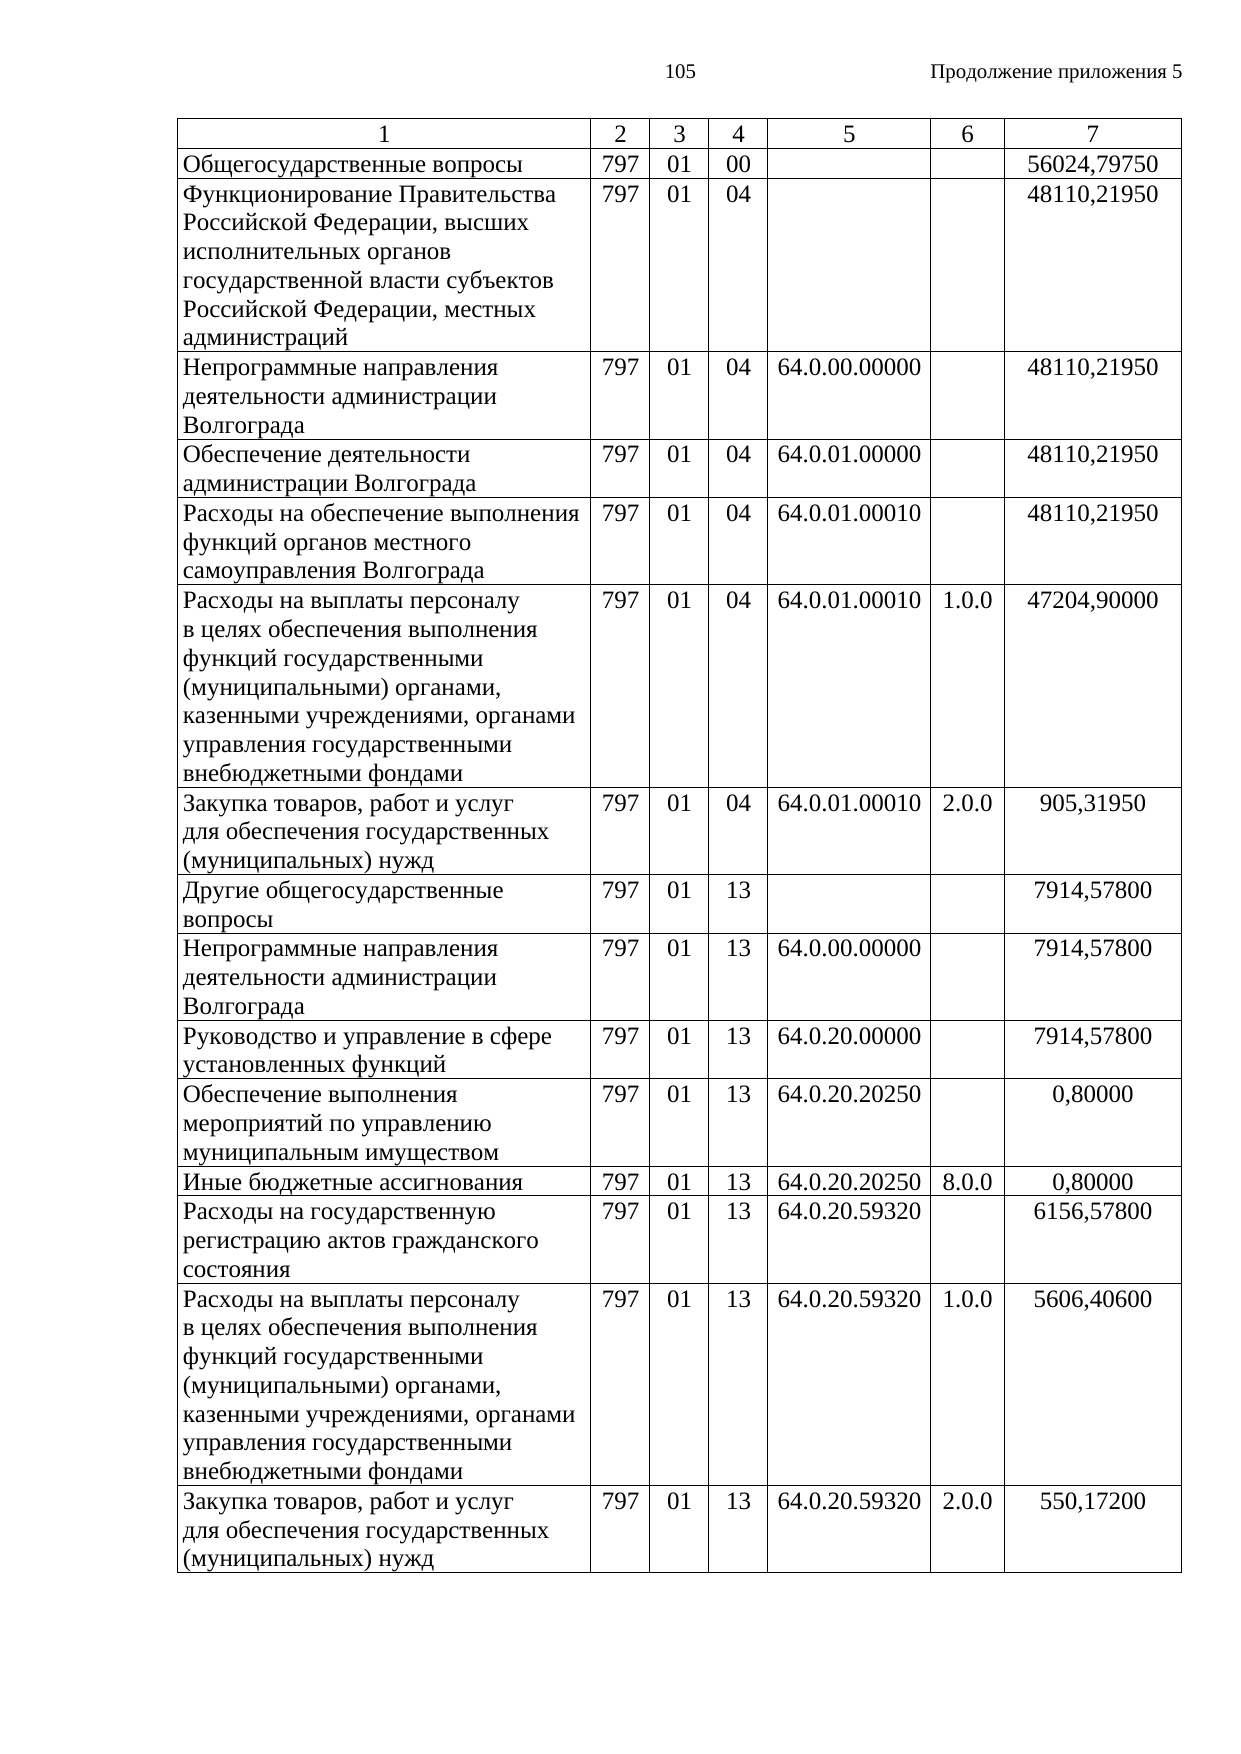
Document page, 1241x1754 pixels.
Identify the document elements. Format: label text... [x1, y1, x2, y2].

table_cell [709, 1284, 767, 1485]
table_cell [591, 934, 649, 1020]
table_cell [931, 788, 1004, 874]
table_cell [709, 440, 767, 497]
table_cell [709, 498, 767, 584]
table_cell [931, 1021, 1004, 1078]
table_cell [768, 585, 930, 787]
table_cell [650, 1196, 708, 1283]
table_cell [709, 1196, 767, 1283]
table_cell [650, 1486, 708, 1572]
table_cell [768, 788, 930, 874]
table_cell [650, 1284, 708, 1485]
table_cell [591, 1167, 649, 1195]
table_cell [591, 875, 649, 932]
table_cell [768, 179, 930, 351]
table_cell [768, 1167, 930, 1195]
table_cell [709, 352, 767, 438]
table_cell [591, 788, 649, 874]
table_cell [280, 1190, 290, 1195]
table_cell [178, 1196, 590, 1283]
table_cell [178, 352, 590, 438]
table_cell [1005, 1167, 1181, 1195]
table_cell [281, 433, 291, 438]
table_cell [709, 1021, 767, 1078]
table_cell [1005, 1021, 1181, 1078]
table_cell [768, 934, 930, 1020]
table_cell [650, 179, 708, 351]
table_header 7 [1005, 119, 1181, 148]
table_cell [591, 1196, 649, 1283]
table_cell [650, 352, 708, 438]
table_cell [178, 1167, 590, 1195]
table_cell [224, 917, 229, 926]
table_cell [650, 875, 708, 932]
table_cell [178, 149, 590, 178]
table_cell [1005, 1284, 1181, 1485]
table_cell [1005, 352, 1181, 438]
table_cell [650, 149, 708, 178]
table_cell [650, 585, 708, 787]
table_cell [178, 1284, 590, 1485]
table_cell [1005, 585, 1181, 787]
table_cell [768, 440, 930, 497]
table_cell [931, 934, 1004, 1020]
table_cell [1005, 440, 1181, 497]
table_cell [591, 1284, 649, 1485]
table_header 4 [709, 119, 767, 148]
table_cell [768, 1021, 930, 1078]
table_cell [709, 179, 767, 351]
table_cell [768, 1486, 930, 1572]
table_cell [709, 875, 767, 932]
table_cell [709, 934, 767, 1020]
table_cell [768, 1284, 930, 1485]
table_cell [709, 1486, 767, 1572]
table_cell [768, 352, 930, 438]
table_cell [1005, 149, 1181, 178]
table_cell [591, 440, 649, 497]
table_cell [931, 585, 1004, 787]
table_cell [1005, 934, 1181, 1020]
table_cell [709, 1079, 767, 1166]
table_header 6 [931, 119, 1004, 148]
table_header 3 [650, 119, 708, 148]
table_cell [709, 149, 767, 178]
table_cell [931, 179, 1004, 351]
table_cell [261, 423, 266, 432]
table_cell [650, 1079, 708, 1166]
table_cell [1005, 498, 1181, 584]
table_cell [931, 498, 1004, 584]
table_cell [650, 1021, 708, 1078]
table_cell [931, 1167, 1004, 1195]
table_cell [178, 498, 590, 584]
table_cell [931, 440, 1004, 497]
table_header 1 [178, 119, 590, 148]
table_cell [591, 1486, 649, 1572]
table_header 2 [591, 119, 649, 148]
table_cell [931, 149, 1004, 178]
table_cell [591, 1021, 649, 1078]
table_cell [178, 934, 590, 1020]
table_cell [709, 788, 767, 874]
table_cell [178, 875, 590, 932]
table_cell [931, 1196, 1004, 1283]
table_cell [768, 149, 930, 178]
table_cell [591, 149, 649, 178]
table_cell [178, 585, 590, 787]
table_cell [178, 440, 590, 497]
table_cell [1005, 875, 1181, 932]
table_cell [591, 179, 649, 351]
table_header 5 [768, 119, 930, 148]
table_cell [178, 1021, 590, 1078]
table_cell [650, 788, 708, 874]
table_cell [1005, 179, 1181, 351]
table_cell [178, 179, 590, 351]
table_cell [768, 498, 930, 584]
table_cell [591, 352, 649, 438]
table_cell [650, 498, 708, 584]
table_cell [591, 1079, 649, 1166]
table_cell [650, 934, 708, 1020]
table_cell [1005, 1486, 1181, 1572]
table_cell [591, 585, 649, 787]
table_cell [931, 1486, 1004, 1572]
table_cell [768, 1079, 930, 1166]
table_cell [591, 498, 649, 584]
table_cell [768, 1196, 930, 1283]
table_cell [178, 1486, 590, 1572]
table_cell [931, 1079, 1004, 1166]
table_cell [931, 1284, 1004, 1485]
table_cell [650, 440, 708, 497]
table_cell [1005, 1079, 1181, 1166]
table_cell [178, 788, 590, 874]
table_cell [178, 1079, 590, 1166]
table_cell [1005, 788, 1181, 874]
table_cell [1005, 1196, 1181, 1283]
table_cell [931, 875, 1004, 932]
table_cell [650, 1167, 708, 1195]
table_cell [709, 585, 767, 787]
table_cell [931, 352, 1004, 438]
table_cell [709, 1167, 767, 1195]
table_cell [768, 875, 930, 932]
